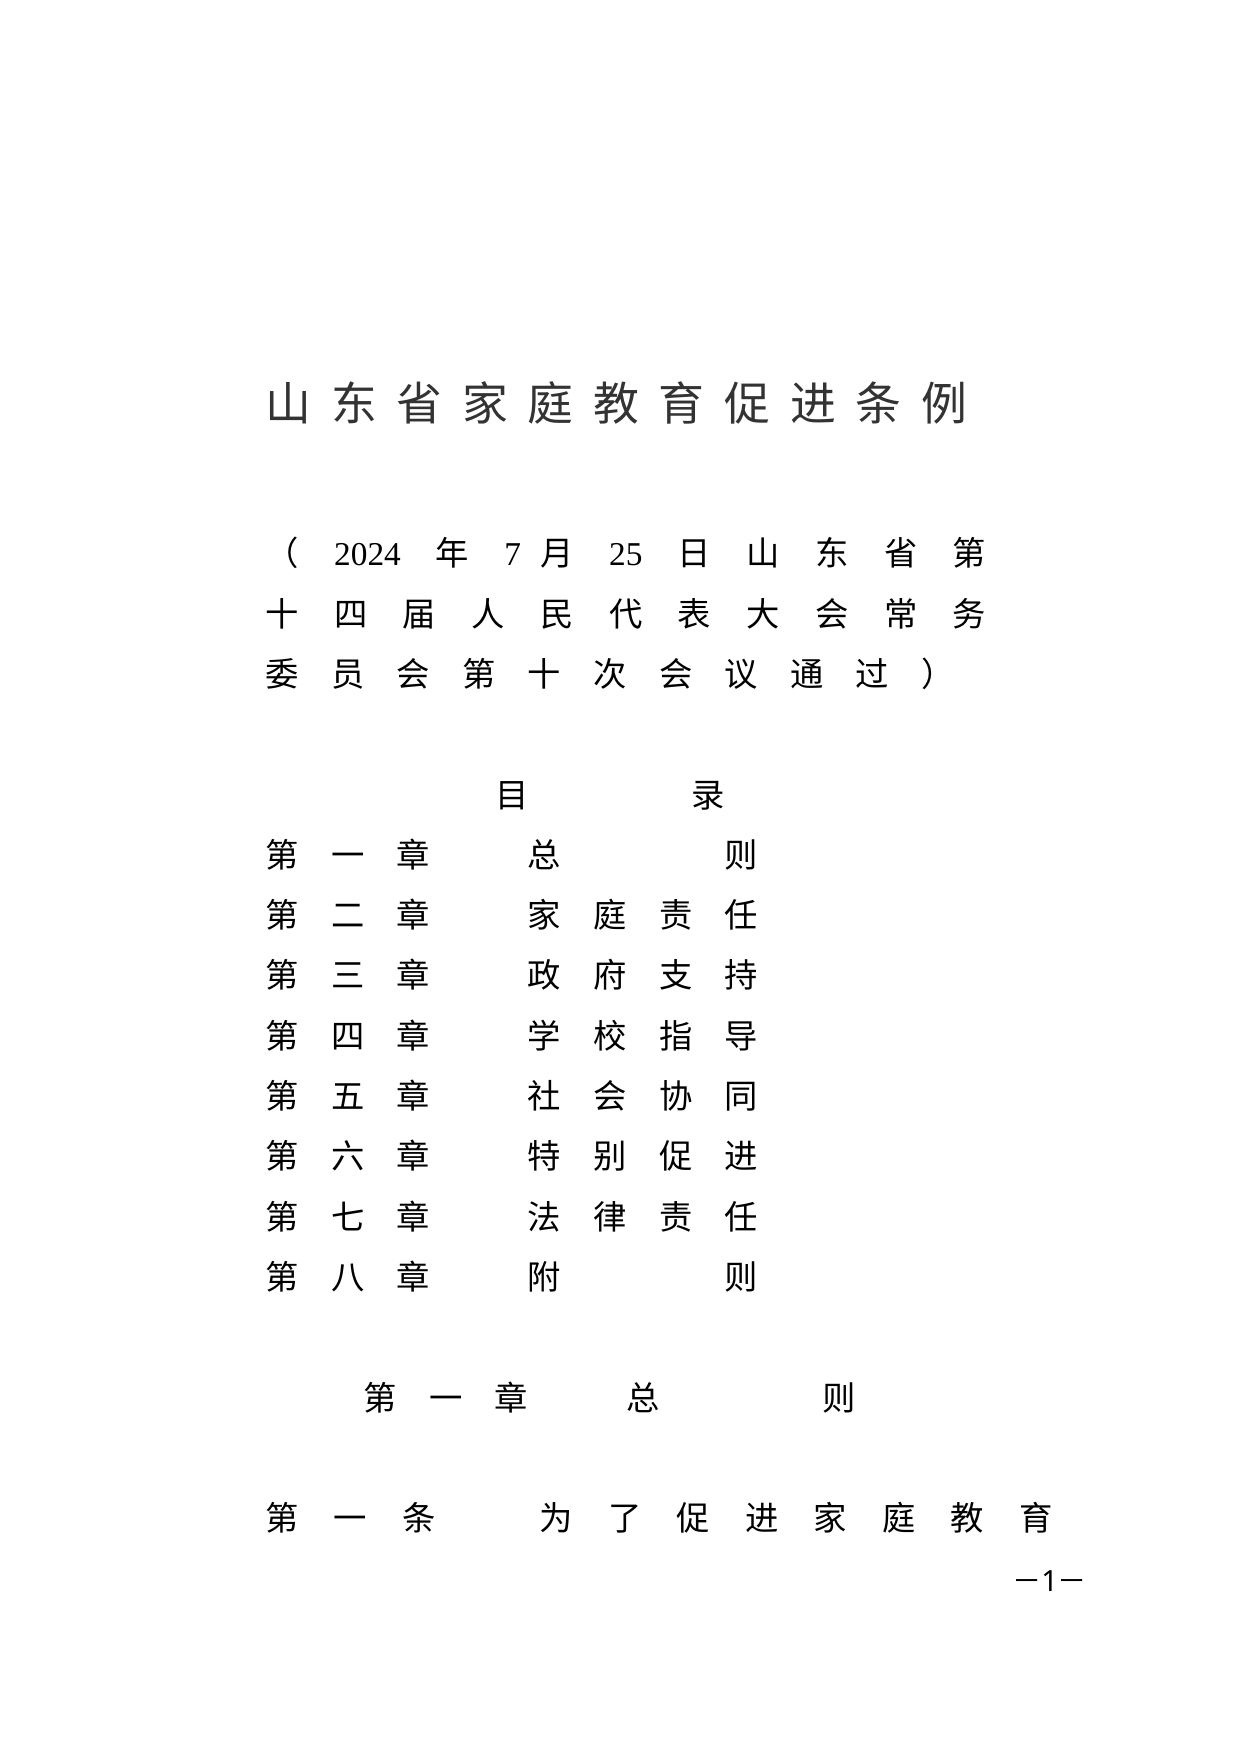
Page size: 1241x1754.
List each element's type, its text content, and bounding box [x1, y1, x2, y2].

text 第四章 学校指导 [233, 1003, 1085, 1064]
text 第一章 总 则 [233, 823, 1085, 883]
text 第一章 总 则 [167, 1365, 1085, 1426]
text 第五章 社会协同 [233, 1064, 1085, 1124]
text 第八章 附 则 [233, 1245, 1085, 1305]
text 第三章 政府支持 [233, 943, 1085, 1003]
text 第六章 特别促进 [233, 1124, 1085, 1184]
text 山东省家庭教育促进条例 [167, 340, 1085, 461]
text 第一条 为了促进家庭教育健康发展，引导全社会注重家庭、家教、家风建设，增进家庭幸福与社会和谐，推进全环境立德树人，培养德智体美劳全面发展的社会主义建设者和接班人，根据《中华人民共和国家庭教育促进法》等法律、行政法规，结合本省实际，制定本条例。 [167, 1486, 1085, 1546]
text 目 录 [167, 762, 1085, 823]
text （2024年7月25日山东省第十四届人民代表大会常务委员会第十次会议通过） [233, 636, 1019, 702]
text 第七章 法律责任 [233, 1184, 1085, 1245]
text 第二章 家庭责任 [233, 883, 1085, 943]
text （2024年7月25日山东省第十四届人民代表大会常务委员会第十次会议通过） [233, 521, 1019, 588]
